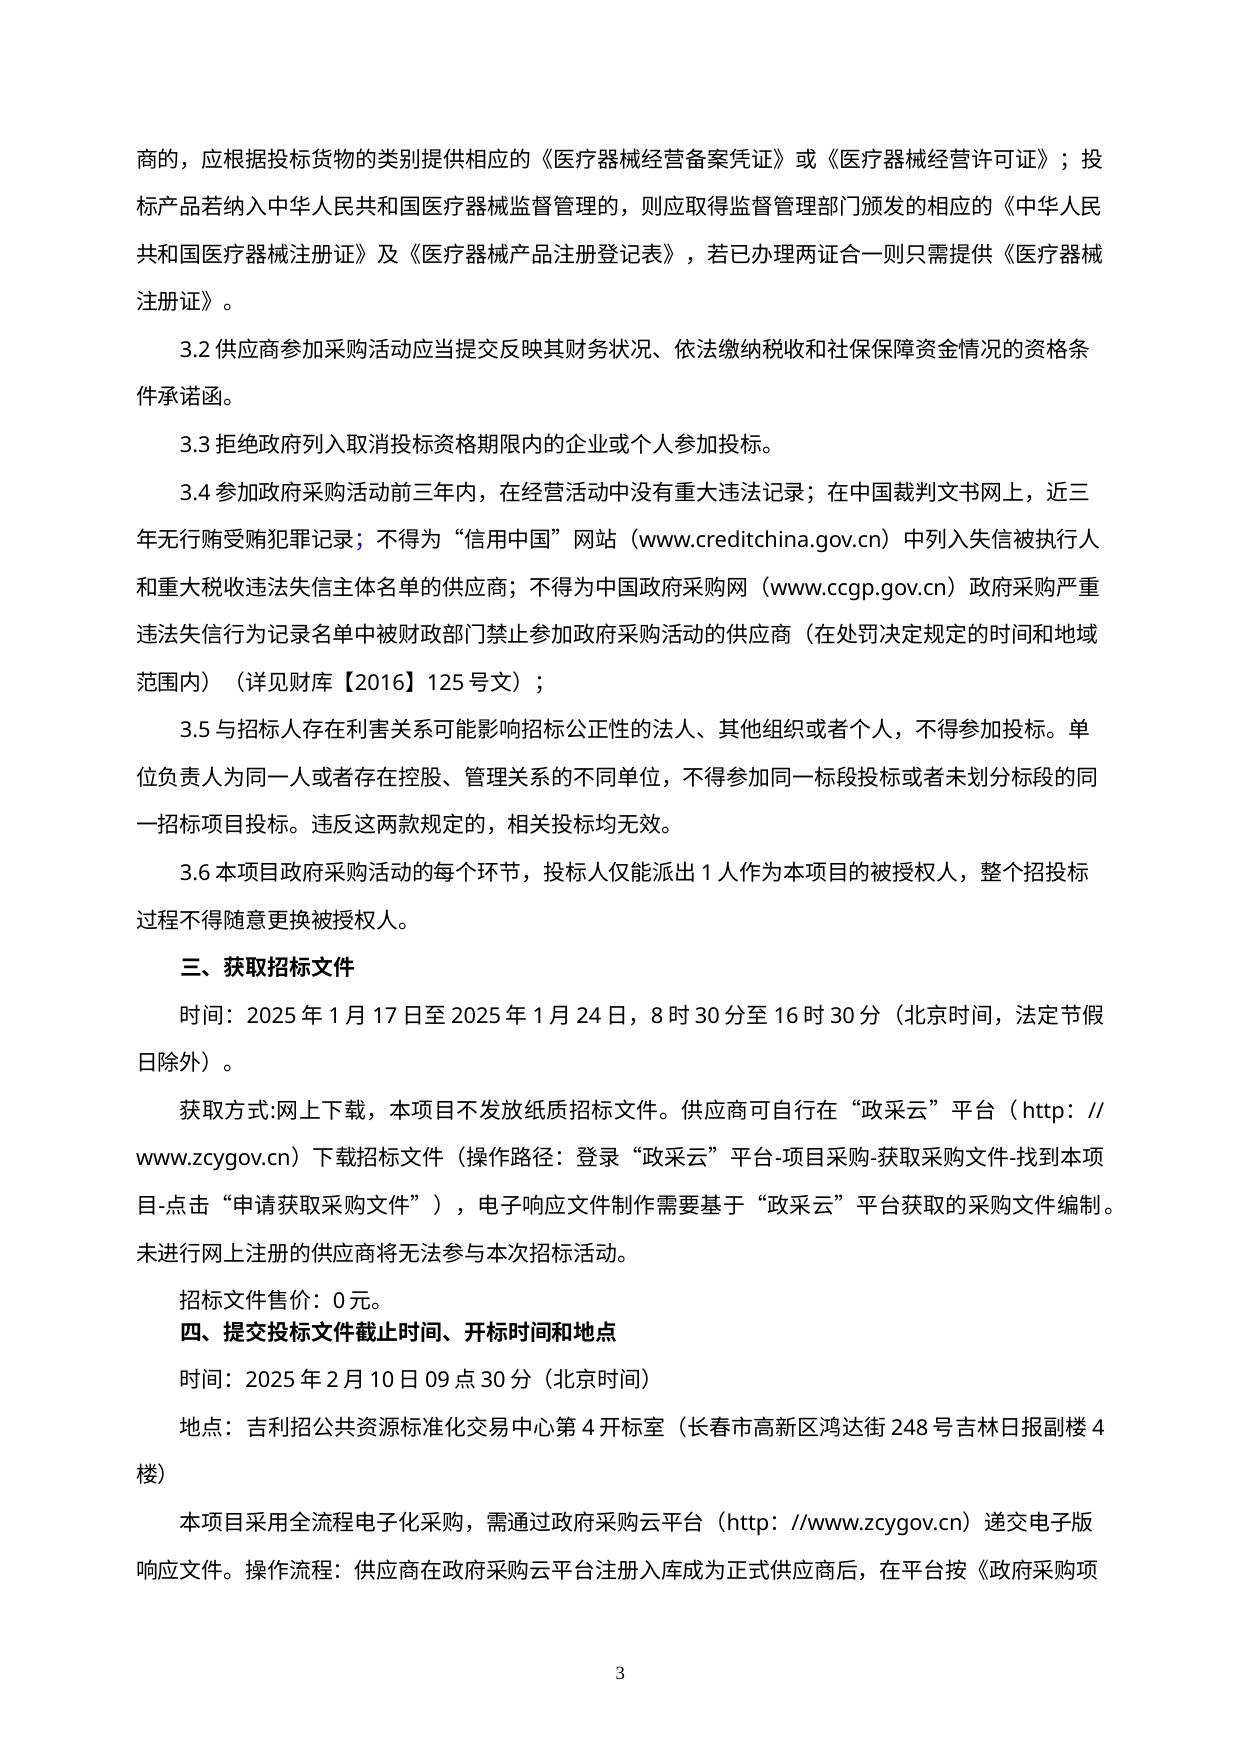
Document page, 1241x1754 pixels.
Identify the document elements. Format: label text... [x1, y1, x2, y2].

text 获取方式:网上下载，本项目不发放纸质招标文件。供应商可自行在“政采云”平台（http：//www.zcygov.cn）下载招标文件（操作路径：登录“政采云”平台-项目采购-获取采购文件-找到本项目-点击“申请获取采购文件”），电子响应文件制作需要基于“政采云”平台获取的采购文件编制。未进行网上注册的供应商将无法参与本次招标活动。 [136, 1093, 1104, 1267]
text 3.3拒绝政府列入取消投标资格期限内的企业或个人参加投标。 [136, 427, 1104, 459]
text 时间：2025年2月10日09点30分（北京时间） [136, 1362, 1104, 1394]
text 3.2供应商参加采购活动应当提交反映其财务状况、依法缴纳税收和社保保障资金情况的资格条件承诺函。 [136, 332, 1104, 411]
text 时间：2025年1月17日至2025年1月24日，8时30分至16时30分（北京时间，法定节假日除外）。 [136, 998, 1104, 1077]
text 三、获取招标文件 [136, 950, 1104, 982]
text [136, 142, 1104, 316]
text 3.4参加政府采购活动前三年内，在经营活动中没有重大违法记录；在中国裁判文书网上，近三年无行贿受贿犯罪记录；不得为“信用中国”网站（www.creditchina.gov.cn）中列入失信被执行人和重大税收违法失信主体名单的供应商；不得为中国政府采购网（www.ccgp.gov.cn）政府采购严重违法失信行为记录名单中被财政部门禁止参加政府采购活动的供应商（在处罚决定规定的时间和地域范围内）（详见财库【2016】125号文）； [136, 474, 1104, 697]
text 招标文件售价：0元。 [136, 1283, 1104, 1315]
text 3.6本项目政府采购活动的每个环节，投标人仅能派出1人作为本项目的被授权人，整个招投标过程不得随意更换被授权人。 [136, 855, 1104, 934]
text 3.5与招标人存在利害关系可能影响招标公正性的法人、其他组织或者个人，不得参加投标。单位负责人为同一人或者存在控股、管理关系的不同单位，不得参加同一标段投标或者未划分标段的同一招标项目投标。违反这两款规定的，相关投标均无效。 [136, 712, 1104, 839]
text 四、提交投标文件截止时间、开标时间和地点 [136, 1315, 1104, 1346]
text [136, 1505, 1104, 1584]
text 地点：吉利招公共资源标准化交易中心第4开标室（长春市高新区鸿达街248号吉林日报副楼4楼） [136, 1410, 1104, 1489]
